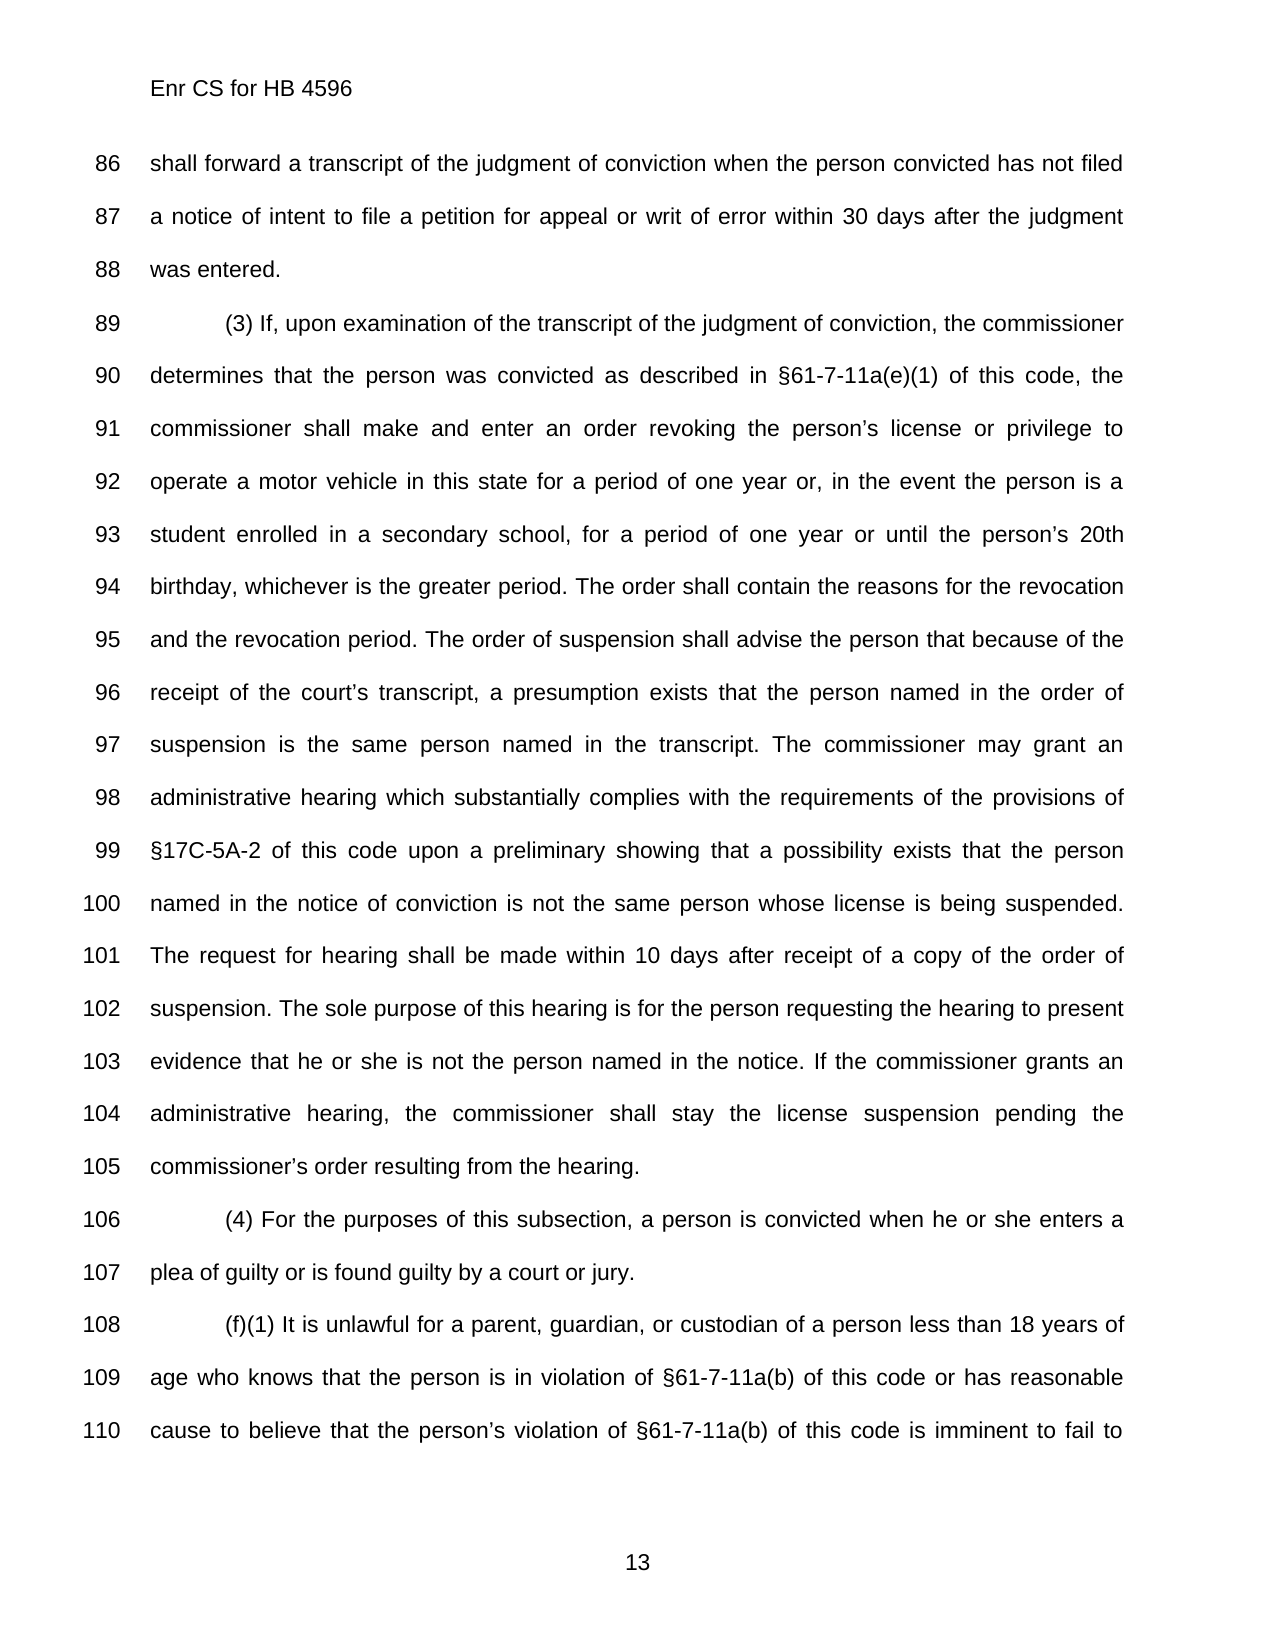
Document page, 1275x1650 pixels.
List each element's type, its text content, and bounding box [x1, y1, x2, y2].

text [150, 150, 1125, 283]
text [150, 1311, 1125, 1443]
text (3) If, upon examination of the transcript of the judgment of conviction, the commissioner determines that the person was convicted as described in §61-7-11a(e)(1) of this code, the commissioner shall make and enter an order revoking the person’s license or privilege to operate a motor vehicle in this state for a period of one year or, in the event the person is a student enrolled in a secondary school, for a period of one year or until the person’s 20th birthday, whichever is the greater period. The order shall contain the reasons for the revocation and the revocation period. The order of suspension shall advise the person that because of the receipt of the court’s transcript, a presumption exists that the person named in the order of suspension is the same person named in the transcript. The commissioner may grant an administrative hearing which substantially complies with the requirements of the provisions of §17C-5A-2 of this code upon a preliminary showing that a possibility exists that the person named in the notice of conviction is not the same person whose license is being suspended. The request for hearing shall be made within 10 days after receipt of a copy of the order of suspension. The sole purpose of this hearing is for the person requesting the hearing to present evidence that he or she is not the person named in the notice. If the commissioner grants an administrative hearing, the commissioner shall stay the license suspension pending the commissioner’s order resulting from the hearing. [150, 310, 1125, 1179]
text (4) For the purposes of this subsection, a person is convicted when he or she enters a plea of guilty or is found guilty by a court or jury. [150, 1206, 1125, 1285]
